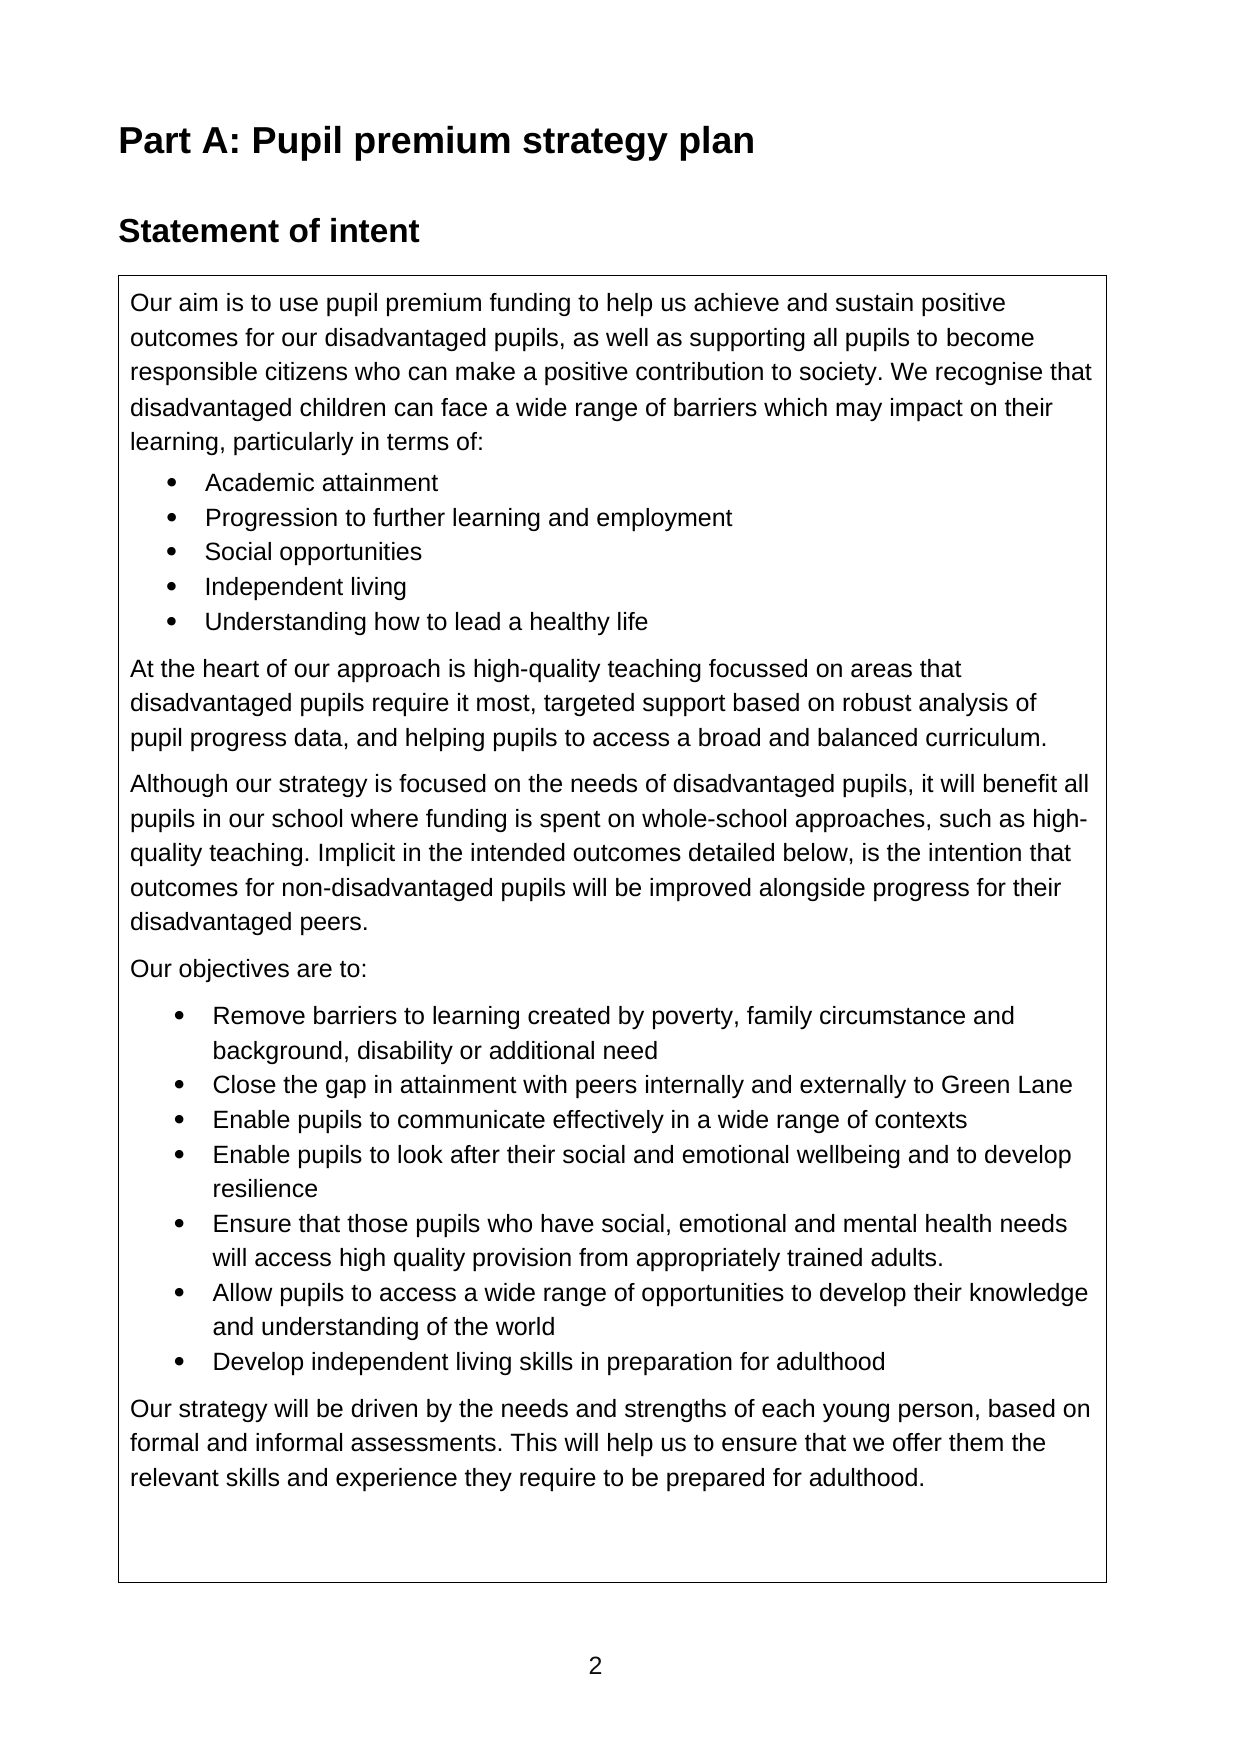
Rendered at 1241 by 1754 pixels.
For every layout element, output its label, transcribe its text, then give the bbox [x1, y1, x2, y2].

subtitle Part A: Pupil premium strategy plan [118, 118, 1107, 161]
table_header Our aim is to use pupil premium funding to help us achieve and sustain positive outcomes for our disadvantaged pupils, as well as supporting all pupils to become responsible citizens who can make a positive contribution to society. We recognise that disadvantaged children can face a wide range of barriers which may impact on their learning, particularly in terms of: Academic attainment Progression to further learning and employment Social opportunities Independent living Understanding how to lead a healthy life At the heart of our approach is high-quality teaching focussed on areas that disadvantaged pupils require it most, targeted support based on robust analysis of pupil progress data, and helping pupils to access a broad and balanced curriculum. Although our strategy is focused on the needs of disadvantaged pupils, it will benefit all pupils in our school where funding is spent on whole-school approaches, such as high-quality teaching. Implicit in the intended outcomes detailed below, is the intention that outcomes for non-disadvantaged pupils will be improved alongside progress for their disadvantaged peers. Our objectives are to: Remove barriers to learning created by poverty, family circumstance and background, disability or additional need Close the gap in attainment with peers internally and externally to Green Lane Enable pupils to communicate effectively in a wide range of contexts Enable pupils to look after their social and emotional wellbeing and to develop resilience Ensure that those pupils who have social, emotional and mental health needs will access high quality provision from appropriately trained adults. Allow pupils to access a wide range of opportunities to develop their knowledge and understanding of the world Develop independent living skills in preparation for adulthood Our strategy will be driven by the needs and strengths of each young person, based on formal and informal assessments. This will help us to ensure that we offer them the relevant skills and experience they require to be prepared for adulthood. [119, 276, 1106, 1582]
subtitle Statement of intent [118, 211, 1107, 250]
